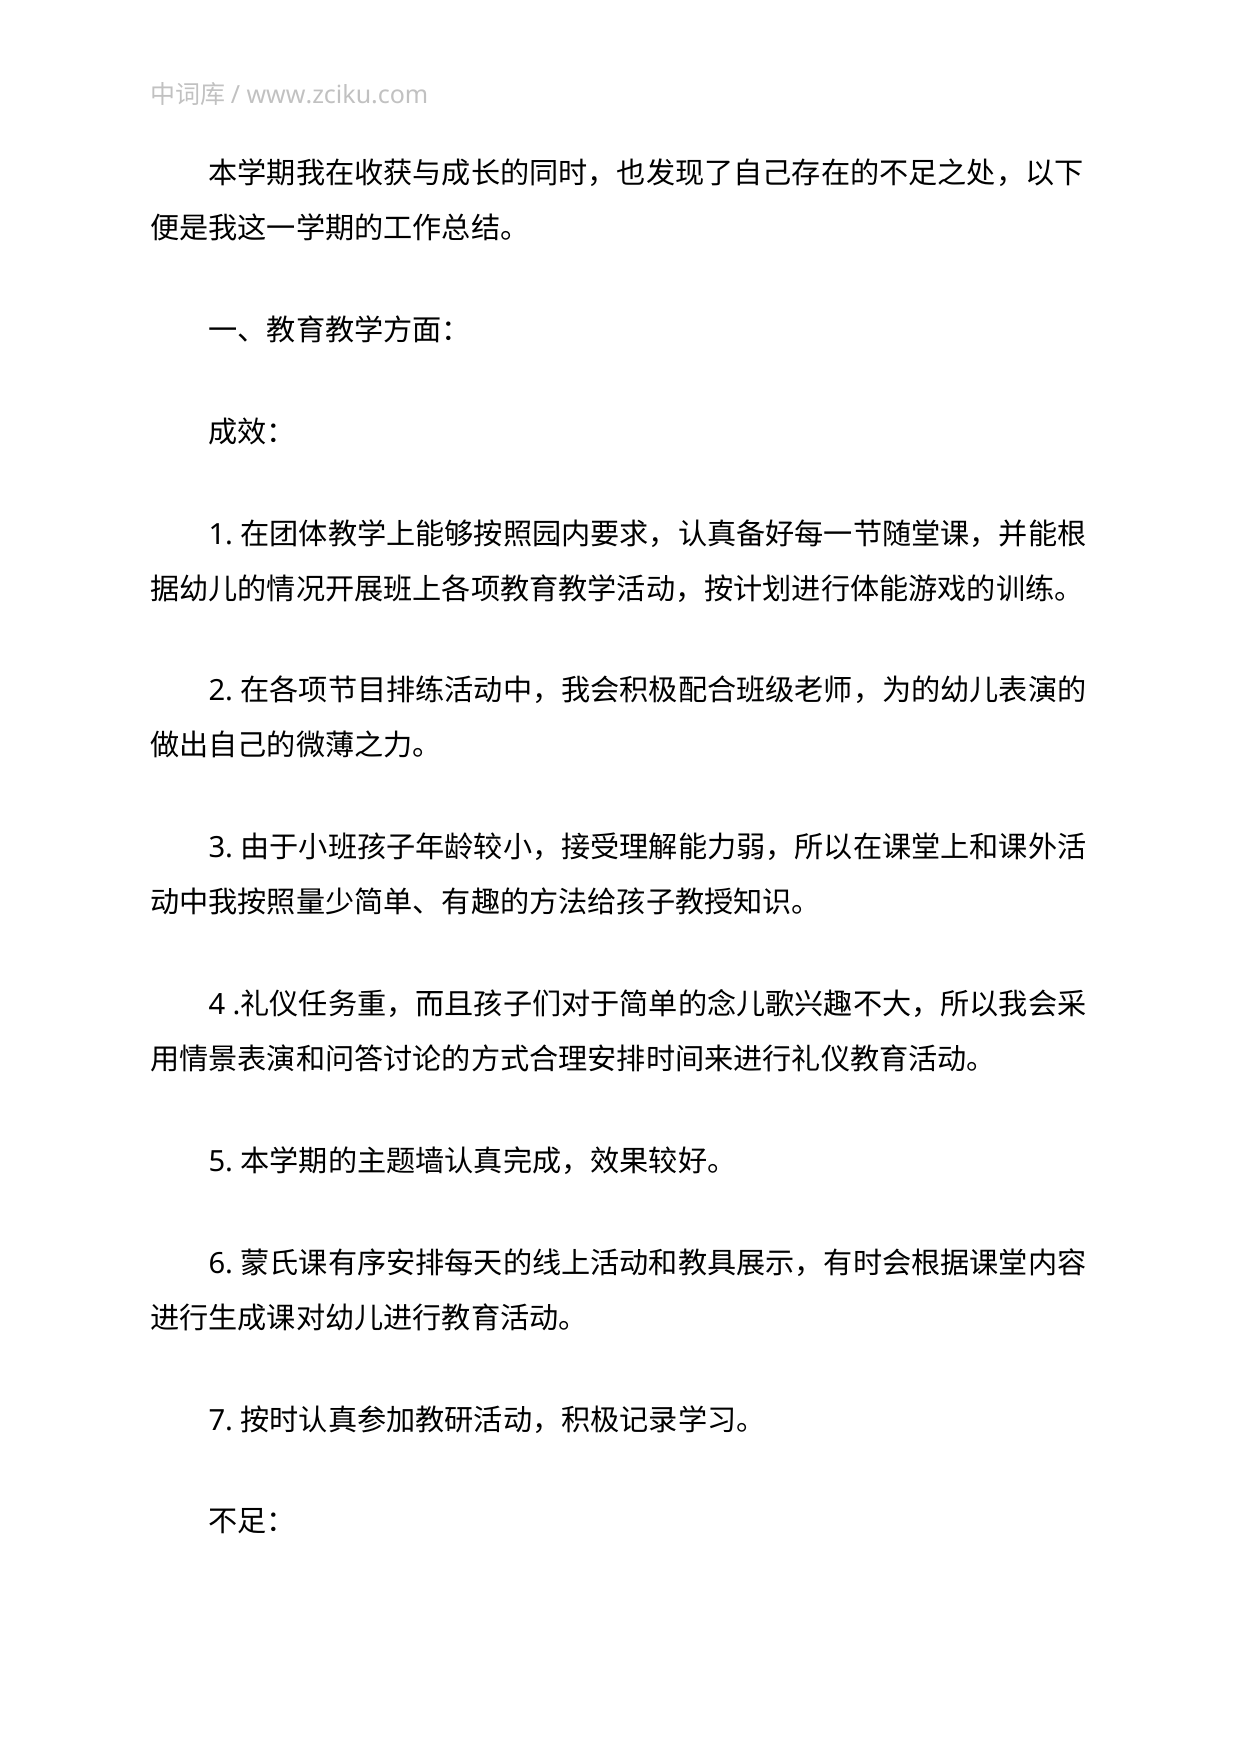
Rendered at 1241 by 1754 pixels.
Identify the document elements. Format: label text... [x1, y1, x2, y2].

text 1. 在团体教学上能够按照园内要求，认真备好每一节随堂课，并能根据幼儿的情况开展班上各项教育教学活动，按计划进行体能游戏的训练。 [150, 510, 1090, 607]
text 本学期我在收获与成长的同时，也发现了自己存在的不足之处，以下便是我这一学期的工作总结。 [150, 150, 1090, 247]
text 成效： [150, 408, 1090, 451]
text 4 .礼仪任务重，而且孩子们对于简单的念儿歌兴趣不大，所以我会采用情景表演和问答讨论的方式合理安排时间来进行礼仪教育活动。 [150, 981, 1090, 1078]
text 7. 按时认真参加教研活动，积极记录学习。 [150, 1396, 1090, 1438]
text 3. 由于小班孩子年龄较小，接受理解能力弱，所以在课堂上和课外活动中我按照量少简单、有趣的方法给孩子教授知识。 [150, 824, 1090, 921]
text 不足： [150, 1498, 1090, 1540]
text 2. 在各项节目排练活动中，我会积极配合班级老师，为的幼儿表演的做出自己的微薄之力。 [150, 667, 1090, 764]
text 一、教育教学方面： [150, 307, 1090, 349]
text 6. 蒙氏课有序安排每天的线上活动和教具展示，有时会根据课堂内容进行生成课对幼儿进行教育活动。 [150, 1239, 1090, 1337]
text 5. 本学期的主题墙认真完成，效果较好。 [150, 1137, 1090, 1180]
